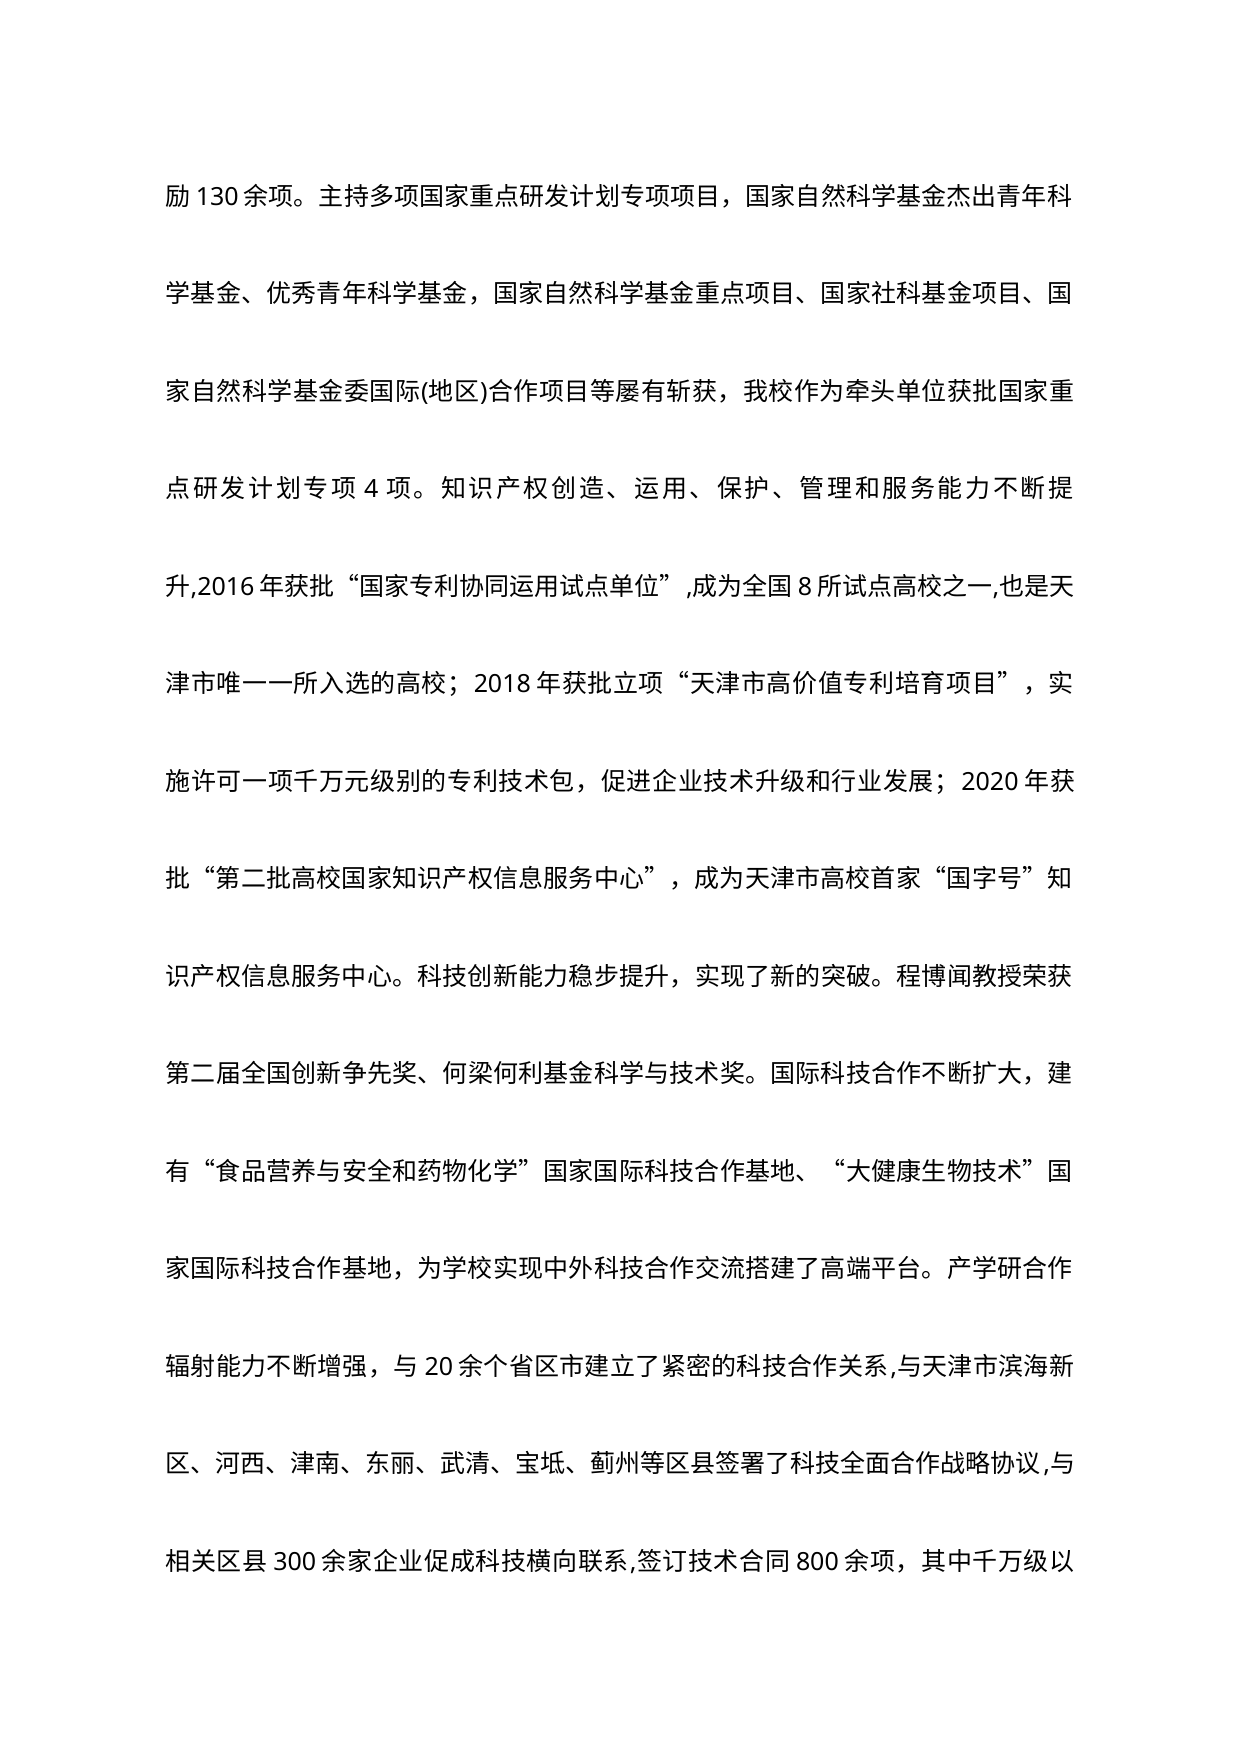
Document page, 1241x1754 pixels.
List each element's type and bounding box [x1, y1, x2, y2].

text [165, 162, 1075, 1592]
